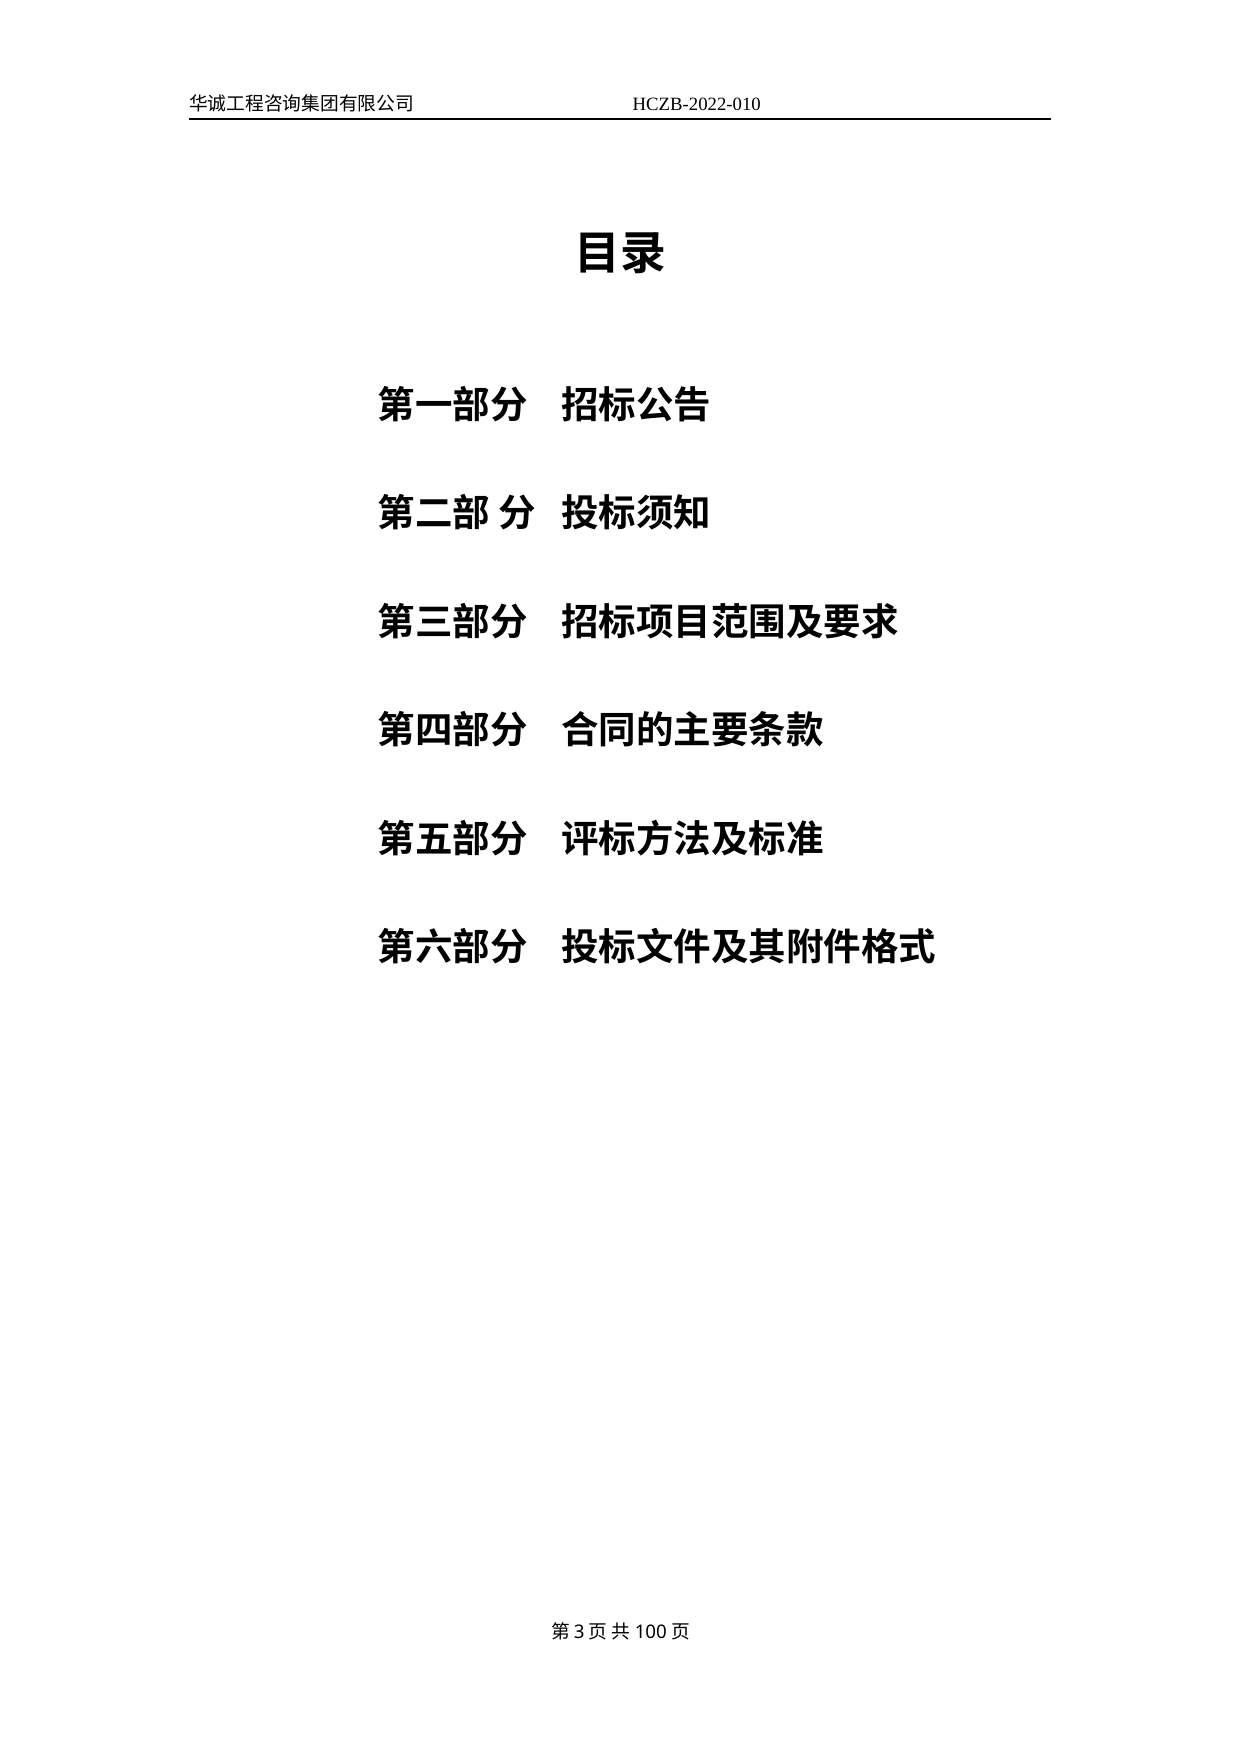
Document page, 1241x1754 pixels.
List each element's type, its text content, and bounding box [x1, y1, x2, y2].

text 第三部分 招标项目范围及要求 [189, 592, 1051, 646]
text 目录 [189, 216, 1051, 282]
text 第五部分 评标方法及标准 [189, 809, 1051, 863]
text 第四部分 合同的主要条款 [189, 700, 1051, 754]
text 第六部分 投标文件及其附件格式 [189, 917, 1051, 971]
text 第二部 分 投标须知 [189, 483, 1051, 537]
text 第一部分 招标公告 [189, 374, 1051, 429]
